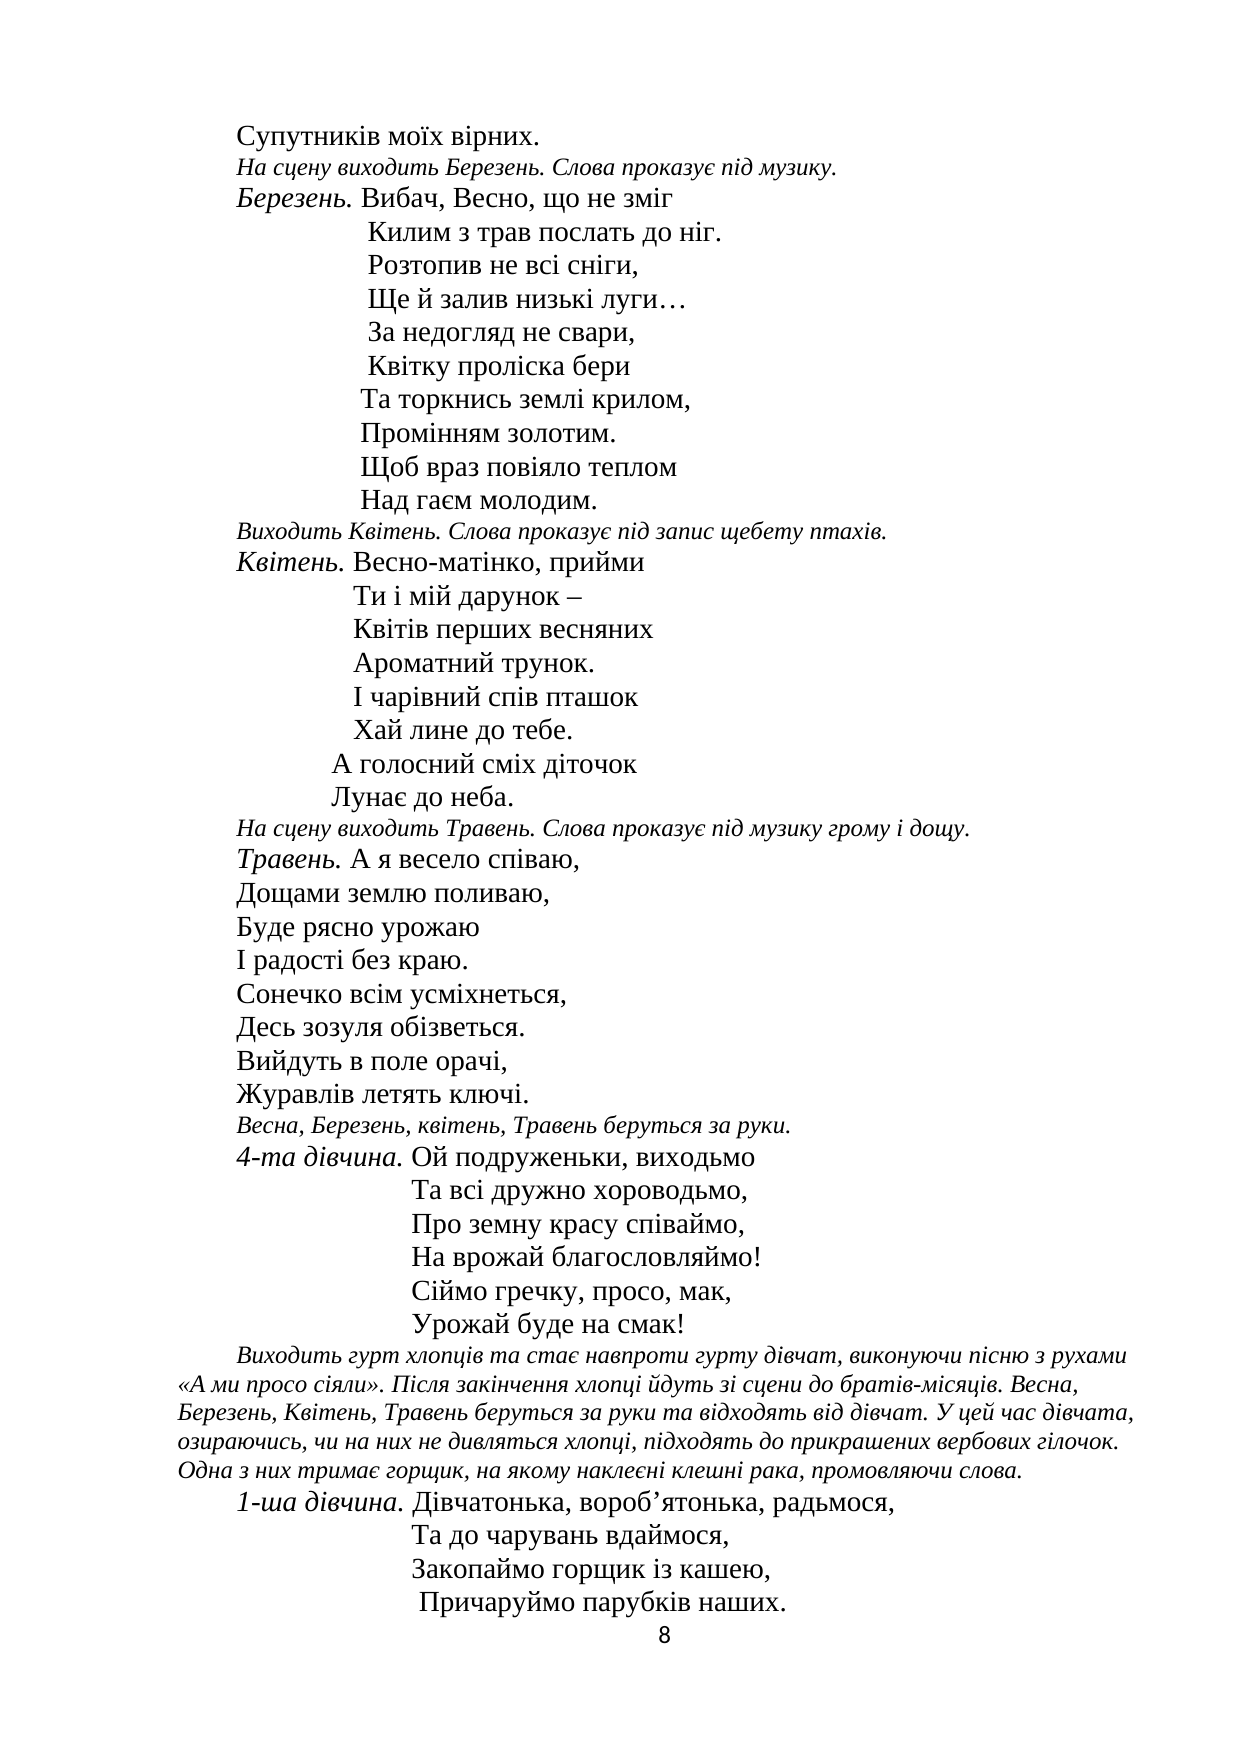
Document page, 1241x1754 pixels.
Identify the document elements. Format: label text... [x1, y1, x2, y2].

text Щоб враз повіяло теплом [177, 449, 1152, 482]
text Закопаймо горщик із кашею, [177, 1551, 1152, 1584]
text Десь зозуля обізветься. [177, 1009, 1152, 1043]
text Березень. Вибач, Весно, що не зміг [177, 180, 1152, 214]
text Сонечко всім усміхнеться, [177, 976, 1152, 1009]
text Дощами землю поливаю, [177, 875, 1152, 909]
text Буде рясно урожаю [177, 909, 1152, 942]
text Лунає до неба. [177, 779, 1152, 813]
text Весна, Березень, квітень, Травень беруться за руки. [177, 1110, 1152, 1139]
text 1-ша дівчина. Дівчатонька, вороб’ятонька, радьмося, [177, 1484, 1152, 1517]
text Виходить гурт хлопців та стає навпроти гурту дівчат, виконуючи пісню з рухами «А ми просо сіяли». Після закінчення хлопці йдуть зі сцени до братів-місяців. Весна, Березень, Квітень, Травень беруться за руки та відходять від дівчат. У цей час дівчата, озираючись, чи на них не дивляться хлопці, підходять до прикрашених вербових гілочок. Одна з них тримає горщик, на якому наклеєні клешні рака, промовляючи слова. [177, 1340, 1152, 1484]
text А голосний сміх діточок [177, 746, 1152, 779]
text І чарівний спів пташок [177, 679, 1152, 712]
text Про земну красу співаймо, [177, 1206, 1152, 1239]
text Квітень. Весно-матінко, прийми [177, 544, 1152, 578]
text Квітів перших весняних [177, 612, 1152, 645]
text Супутників моїх вірних. [177, 118, 1152, 152]
text На врожай благословляймо! [177, 1239, 1152, 1273]
text Та до чарувань вдаймося, [177, 1517, 1152, 1551]
text Та торкнись землі крилом, [177, 382, 1152, 415]
text Над гаєм молодим. [177, 482, 1152, 516]
text Ароматний трунок. [177, 645, 1152, 679]
text На сцену виходить Березень. Слова проказує під музику. [177, 152, 1152, 180]
text Сіймо гречку, просо, мак, [177, 1273, 1152, 1306]
text Хай лине до тебе. [177, 712, 1152, 746]
text Урожай буде на смак! [177, 1306, 1152, 1340]
text Розтопив не всі сніги, [177, 247, 1152, 281]
text На сцену виходить Травень. Слова проказує під музику грому і дощу. [177, 813, 1152, 842]
text Вийдуть в поле орачі, [177, 1043, 1152, 1076]
text Причаруймо парубків наших. [177, 1584, 1152, 1618]
text Квітку проліска бери [177, 348, 1152, 382]
text За недогляд не свари, [177, 314, 1152, 348]
text І радості без краю. [177, 942, 1152, 976]
text Травень. А я весело співаю, [177, 842, 1152, 875]
text Та всі дружно хороводьмо, [177, 1172, 1152, 1206]
text Ти і мій дарунок – [177, 578, 1152, 612]
text Ще й залив низькі луги… [177, 281, 1152, 314]
text Килим з трав послать до ніг. [177, 214, 1152, 247]
text Промінням золотим. [177, 415, 1152, 449]
text Журавлів летять ключі. [177, 1076, 1152, 1110]
text 4-та дівчина. Ой подруженьки, виходьмо [177, 1139, 1152, 1172]
text Виходить Квітень. Слова проказує під запис щебету птахів. [177, 516, 1152, 544]
